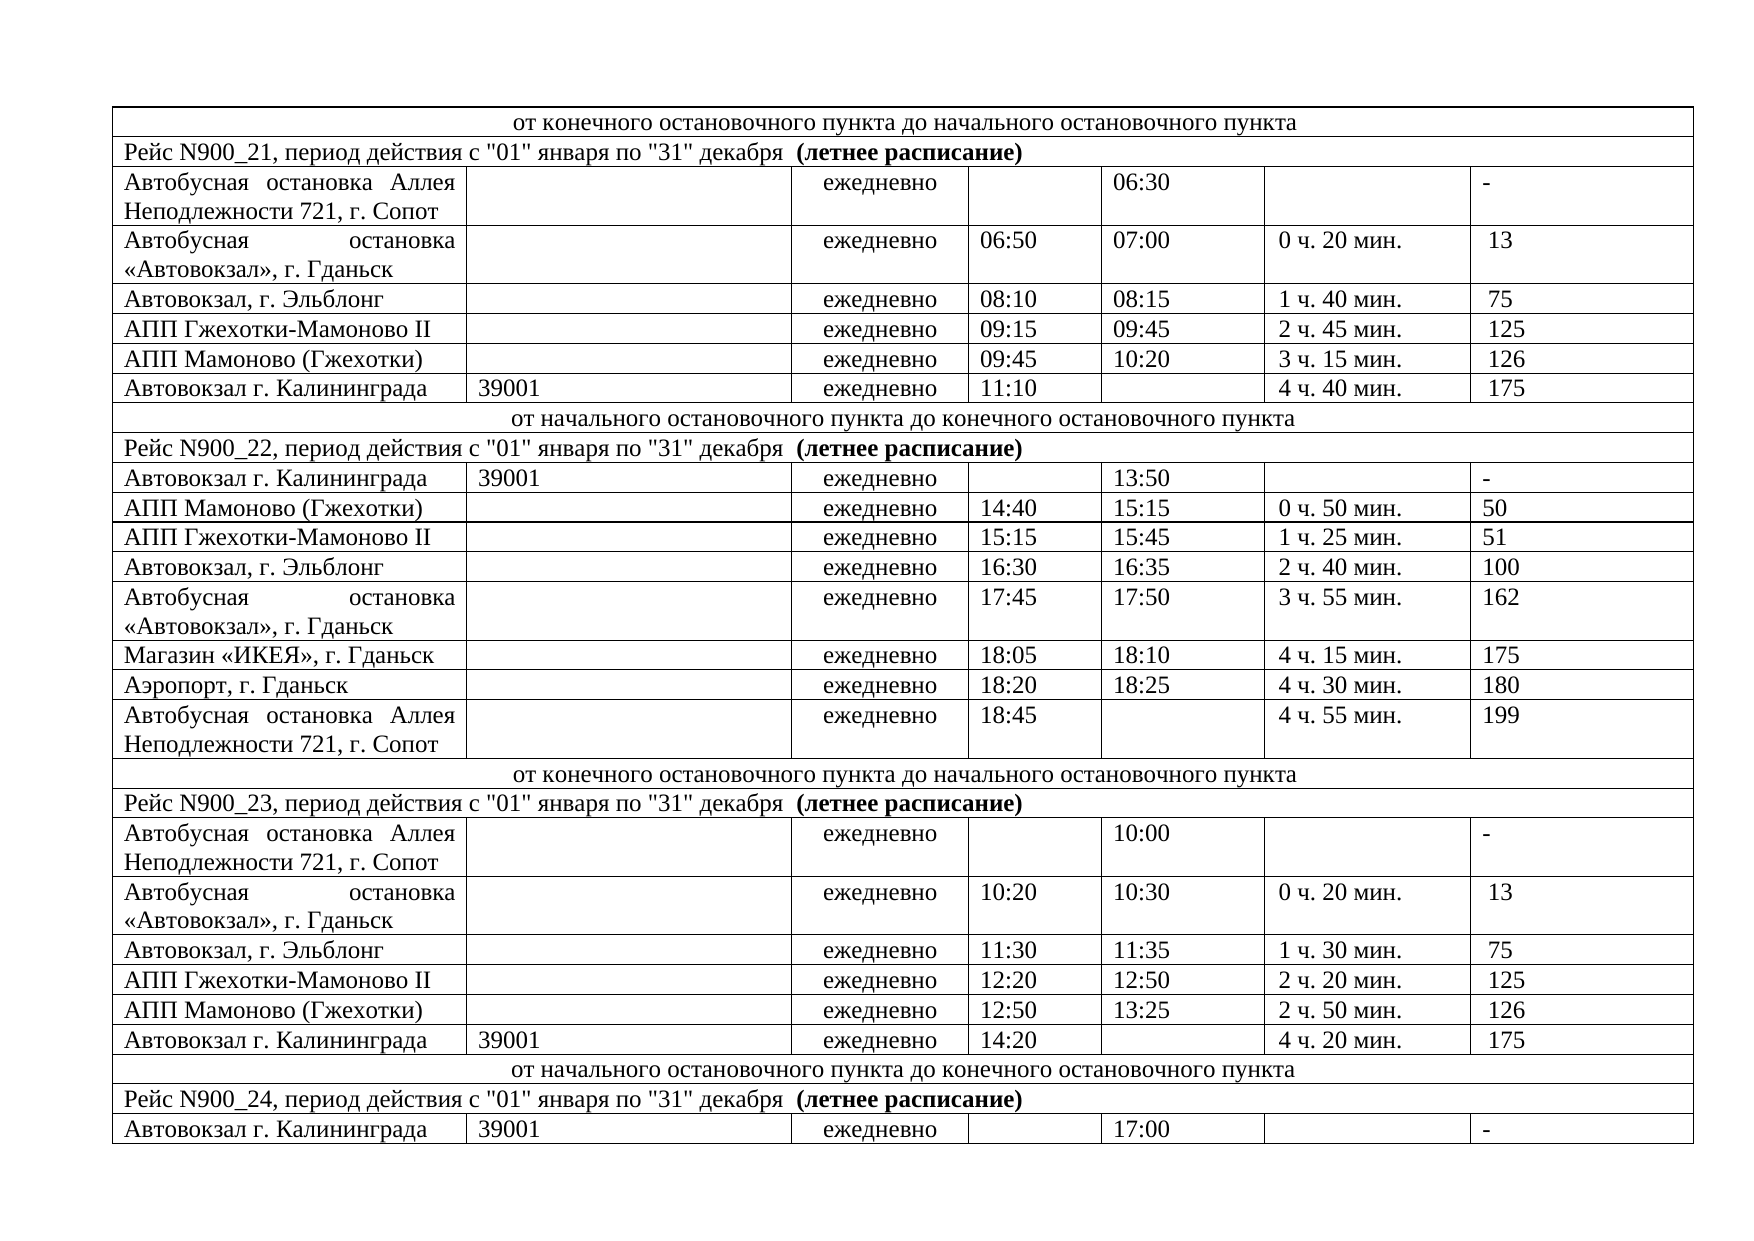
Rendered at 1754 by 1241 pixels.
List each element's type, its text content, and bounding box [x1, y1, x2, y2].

table_cell АПП Гжехотки-Мамоново II [113, 523, 466, 551]
table_cell 11:30 [969, 935, 1101, 964]
table_cell [969, 167, 1101, 224]
table_cell [969, 1114, 1101, 1143]
table_cell 0 ч. 20 мин. [1265, 877, 1470, 934]
table_cell 3 ч. 15 мин. [1265, 344, 1470, 372]
table_cell 39001 [467, 374, 791, 402]
table_cell 14:40 [969, 493, 1101, 521]
table_cell - [1471, 818, 1693, 876]
table_cell от начального остановочного пункта до конечного остановочного пункта [113, 1055, 1693, 1083]
table_cell Автобусная остановка Аллея Неподлежности 721, г. Сопот [113, 818, 466, 876]
table_cell 18:25 [1102, 670, 1264, 699]
table_cell [1102, 1025, 1264, 1053]
table_cell [467, 641, 791, 669]
table_cell 10:00 [1102, 818, 1264, 876]
table_cell ежедневно [792, 935, 968, 964]
table_cell 15:45 [1102, 523, 1264, 551]
table_cell 15:15 [1102, 493, 1264, 521]
table_cell 09:45 [1102, 314, 1264, 343]
table_cell ежедневно [792, 670, 968, 699]
table_cell 100 [1471, 552, 1693, 581]
table_cell 16:35 [1102, 552, 1264, 581]
table_cell [467, 167, 791, 224]
table_cell ежедневно [792, 284, 968, 313]
table_cell 08:10 [969, 284, 1101, 313]
table_cell от начального остановочного пункта до конечного остановочного пункта [113, 403, 1693, 432]
table_cell [467, 877, 791, 934]
table_cell Рейс N900_23, период действия с "01" января по "31" декабря (летнее расписание) [113, 789, 1693, 817]
table_cell ежедневно [792, 167, 968, 224]
table_cell [467, 935, 791, 964]
table_cell 08:15 [1102, 284, 1264, 313]
table_cell - [1471, 1114, 1693, 1143]
table_cell ежедневно [792, 314, 968, 343]
table_cell Автовокзал г. Калининграда [113, 1025, 466, 1053]
table_cell 11:10 [969, 374, 1101, 402]
table_cell 13:50 [1102, 463, 1264, 492]
table_cell [467, 818, 791, 876]
table_cell 10:20 [1102, 344, 1264, 372]
table_cell Автовокзал г. Калининграда [113, 1114, 466, 1143]
table_cell ежедневно [792, 493, 968, 521]
table_cell 17:00 [1102, 1114, 1264, 1143]
table_cell [1265, 463, 1470, 492]
table_cell [467, 965, 791, 994]
table_cell 0 ч. 20 мин. [1265, 226, 1470, 283]
table_cell 4 ч. 15 мин. [1265, 641, 1470, 669]
table_cell 13 [1471, 877, 1693, 934]
table_cell 50 [1471, 493, 1693, 521]
table_cell 125 [1471, 314, 1693, 343]
table_cell 3 ч. 55 мин. [1265, 582, 1470, 639]
table_cell 162 [1471, 582, 1693, 639]
table_cell Автобусная остановка «Автовокзал», г. Гданьск [113, 226, 466, 283]
table_cell 199 [1471, 700, 1693, 758]
table_cell Автобусная остановка «Автовокзал», г. Гданьск [113, 582, 466, 639]
table_cell [467, 493, 791, 521]
table_cell 2 ч. 40 мин. [1265, 552, 1470, 581]
table_cell 175 [1471, 374, 1693, 402]
table_cell 12:50 [1102, 965, 1264, 994]
table_cell ежедневно [792, 641, 968, 669]
table_cell ежедневно [792, 995, 968, 1024]
table_cell 2 ч. 45 мин. [1265, 314, 1470, 343]
table_cell [467, 670, 791, 699]
table_cell Магазин «ИКЕЯ», г. Гданьск [113, 641, 466, 669]
table_cell Автобусная остановка Аллея Неподлежности 721, г. Сопот [113, 167, 466, 224]
table_cell Рейс N900_22, период действия с "01" января по "31" декабря (летнее расписание) [113, 433, 1693, 462]
table_cell 2 ч. 20 мин. [1265, 965, 1470, 994]
table_cell ежедневно [792, 463, 968, 492]
table_cell 17:45 [969, 582, 1101, 639]
table_cell 75 [1471, 935, 1693, 964]
table_cell Автобусная остановка «Автовокзал», г. Гданьск [113, 877, 466, 934]
table_cell [467, 552, 791, 581]
table_cell [467, 523, 791, 551]
table_cell 1 ч. 25 мин. [1265, 523, 1470, 551]
table_cell 18:20 [969, 670, 1101, 699]
table_cell ежедневно [792, 582, 968, 639]
table_cell 175 [1471, 1025, 1693, 1053]
table_cell 4 ч. 20 мин. [1265, 1025, 1470, 1053]
table_cell 18:45 [969, 700, 1101, 758]
table_cell [969, 818, 1101, 876]
table_cell ежедневно [792, 1025, 968, 1053]
table_cell 39001 [467, 463, 791, 492]
table_cell [467, 344, 791, 372]
table_cell ежедневно [792, 374, 968, 402]
table_cell 12:20 [969, 965, 1101, 994]
table_cell Автовокзал, г. Эльблонг [113, 284, 466, 313]
table_cell 12:50 [969, 995, 1101, 1024]
table_cell 18:05 [969, 641, 1101, 669]
table_cell Рейс N900_21, период действия с "01" января по "31" декабря (летнее расписание) [113, 137, 1693, 166]
table_cell 39001 [467, 1025, 791, 1053]
table_cell 09:15 [969, 314, 1101, 343]
table_cell [1265, 167, 1470, 224]
table_cell [467, 284, 791, 313]
table_cell 4 ч. 55 мин. [1265, 700, 1470, 758]
table_cell 126 [1471, 344, 1693, 372]
table_cell 39001 [467, 1114, 791, 1143]
table_cell Рейс N900_24, период действия с "01" января по "31" декабря (летнее расписание) [113, 1084, 1693, 1113]
table_cell 175 [1471, 641, 1693, 669]
table_cell [1265, 818, 1470, 876]
table_cell 09:45 [969, 344, 1101, 372]
table_cell 4 ч. 40 мин. [1265, 374, 1470, 402]
table_cell ежедневно [792, 226, 968, 283]
table_cell 06:50 [969, 226, 1101, 283]
table_cell 2 ч. 50 мин. [1265, 995, 1470, 1024]
table_cell 14:20 [969, 1025, 1101, 1053]
table_cell АПП Мамоново (Гжехотки) [113, 344, 466, 372]
table_cell ежедневно [792, 818, 968, 876]
table_cell Автовокзал г. Калининграда [113, 463, 466, 492]
table_cell [467, 226, 791, 283]
table_cell ежедневно [792, 1114, 968, 1143]
table_cell 4 ч. 30 мин. [1265, 670, 1470, 699]
table_cell 13 [1471, 226, 1693, 283]
table_cell 07:00 [1102, 226, 1264, 283]
table_cell АПП Мамоново (Гжехотки) [113, 493, 466, 521]
table_cell Автовокзал, г. Эльблонг [113, 935, 466, 964]
table_cell - [1471, 463, 1693, 492]
table_cell 18:10 [1102, 641, 1264, 669]
table_cell Автовокзал г. Калининграда [113, 374, 466, 402]
table_cell от конечного остановочного пункта до начального остановочного пункта [113, 759, 1693, 787]
table_cell 1 ч. 40 мин. [1265, 284, 1470, 313]
table_cell ежедневно [792, 877, 968, 934]
table_cell 51 [1471, 523, 1693, 551]
table_cell [969, 463, 1101, 492]
table_cell 1 ч. 30 мин. [1265, 935, 1470, 964]
table_cell [467, 314, 791, 343]
table_cell 13:25 [1102, 995, 1264, 1024]
table_cell Автобусная остановка Аллея Неподлежности 721, г. Сопот [113, 700, 466, 758]
table_cell [1265, 1114, 1470, 1143]
table_cell 15:15 [969, 523, 1101, 551]
table_cell 17:50 [1102, 582, 1264, 639]
table_cell Аэропорт, г. Гданьск [113, 670, 466, 699]
table_cell [467, 582, 791, 639]
table_cell 06:30 [1102, 167, 1264, 224]
table_cell 126 [1471, 995, 1693, 1024]
table_cell [1102, 700, 1264, 758]
table_cell 10:20 [969, 877, 1101, 934]
table_cell [1102, 374, 1264, 402]
table_cell АПП Гжехотки-Мамоново II [113, 965, 466, 994]
table_cell ежедневно [792, 552, 968, 581]
table_cell 11:35 [1102, 935, 1264, 964]
table_cell - [1471, 167, 1693, 224]
table_cell ежедневно [792, 965, 968, 994]
table_cell от конечного остановочного пункта до начального остановочного пункта [113, 108, 1693, 136]
table_cell АПП Мамоново (Гжехотки) [113, 995, 466, 1024]
table_cell 16:30 [969, 552, 1101, 581]
table_cell [467, 700, 791, 758]
table_cell 75 [1471, 284, 1693, 313]
table_cell ежедневно [792, 344, 968, 372]
table_cell 0 ч. 50 мин. [1265, 493, 1470, 521]
table_cell 10:30 [1102, 877, 1264, 934]
table_cell Автовокзал, г. Эльблонг [113, 552, 466, 581]
table_cell ежедневно [792, 523, 968, 551]
table_cell АПП Гжехотки-Мамоново II [113, 314, 466, 343]
table_cell [467, 995, 791, 1024]
table_cell ежедневно [792, 700, 968, 758]
table_cell 180 [1471, 670, 1693, 699]
table_cell 125 [1471, 965, 1693, 994]
